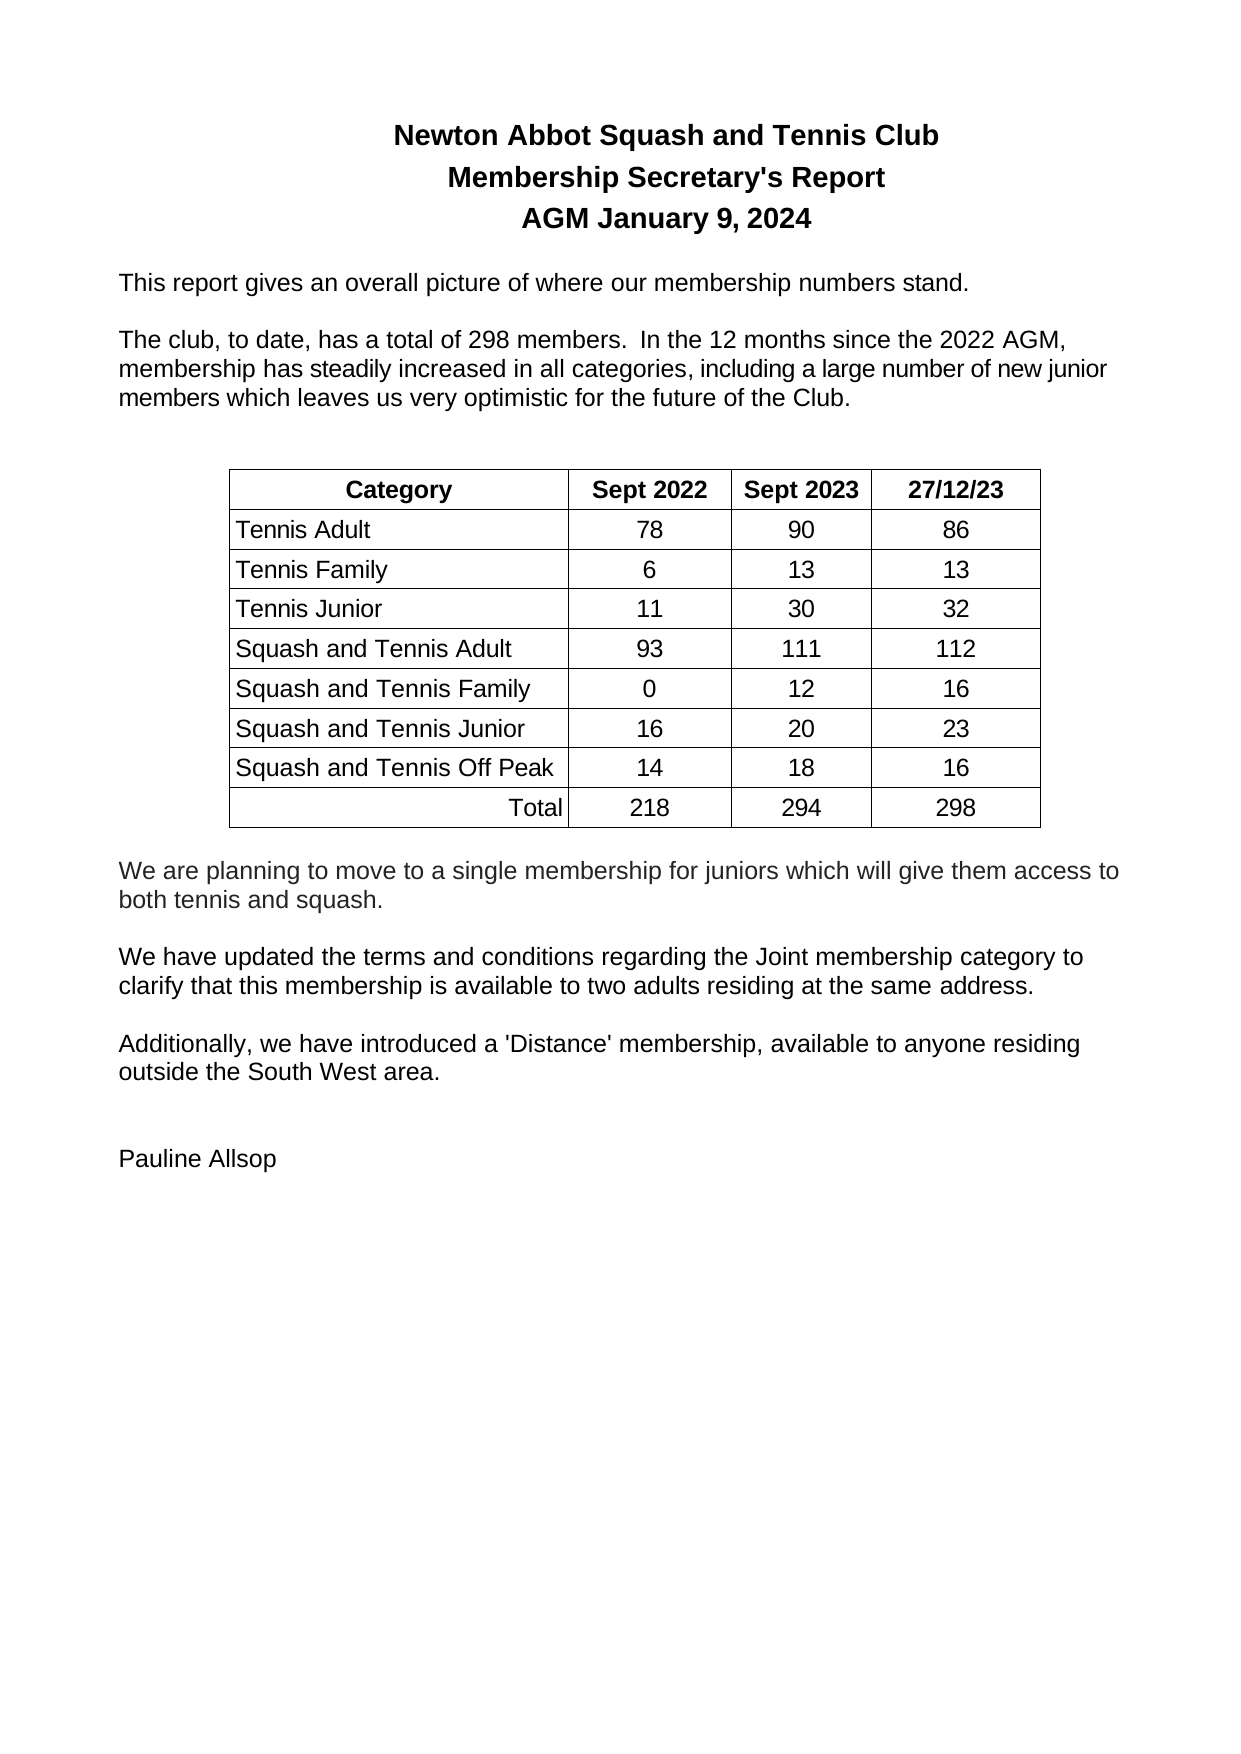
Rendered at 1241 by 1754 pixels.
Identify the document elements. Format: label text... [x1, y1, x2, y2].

table_cell 93 [569, 629, 731, 668]
table_cell Tennis Junior [230, 589, 568, 628]
table_cell Squash and Tennis Junior [230, 709, 568, 747]
table_cell 16 [569, 709, 731, 747]
table_cell 18 [732, 748, 871, 787]
table_cell 16 [872, 669, 1040, 707]
table_cell 112 [872, 629, 1040, 668]
title AGM January 9, 2024 [203, 201, 1130, 234]
table_cell 14 [569, 748, 731, 787]
table_header 27/12/23 [872, 470, 1040, 509]
table_cell 86 [872, 510, 1040, 548]
text We have updated the terms and conditions regarding the Joint membership category to clarify that this membership is available to two adults residing at the same address. [118, 942, 1130, 1000]
table_cell 20 [732, 709, 871, 747]
table_header Sept 2023 [732, 470, 871, 509]
table_cell 16 [872, 748, 1040, 787]
table_cell 13 [872, 550, 1040, 588]
title Newton Abbot Squash and Tennis Club [203, 118, 1130, 152]
table_cell Tennis Adult [230, 510, 568, 548]
table_cell 11 [569, 589, 731, 628]
text Pauline Allsop [118, 1144, 1130, 1172]
table_cell 218 [569, 788, 731, 827]
text Additionally, we have introduced a 'Distance' membership, available to anyone residing outside the South West area. [118, 1029, 1130, 1086]
table_header Category [230, 470, 568, 509]
table_cell Squash and Tennis Adult [230, 629, 568, 668]
title Membership Secretary's Report [203, 159, 1130, 193]
table_cell 0 [569, 669, 731, 707]
table_cell 32 [872, 589, 1040, 628]
table_cell 298 [872, 788, 1040, 827]
table_cell Squash and Tennis Family [230, 669, 568, 707]
table_cell 90 [732, 510, 871, 548]
table_cell 23 [872, 709, 1040, 747]
table_cell 78 [569, 510, 731, 548]
table_cell 111 [732, 629, 871, 668]
table_cell 13 [732, 550, 871, 588]
text We are planning to move to a single membership for juniors which will give them access to both tennis and squash. [118, 856, 1130, 914]
table_cell 30 [732, 589, 871, 628]
table_cell Tennis Family [230, 550, 568, 588]
table_cell Total [230, 788, 568, 827]
text The club, to date, has a total of 298 members. In the 12 months since the 2022 AGM, membership has steadily increased in all categories, including a large number of new junior members which leaves us very optimistic for the future of the Club. [118, 326, 1130, 412]
table_cell 294 [732, 788, 871, 827]
table_cell 12 [732, 669, 871, 707]
table_cell Squash and Tennis Off Peak [230, 748, 568, 787]
table_cell 6 [569, 550, 731, 588]
text This report gives an overall picture of where our membership numbers stand. [118, 268, 1130, 297]
table_header Sept 2022 [569, 470, 731, 509]
